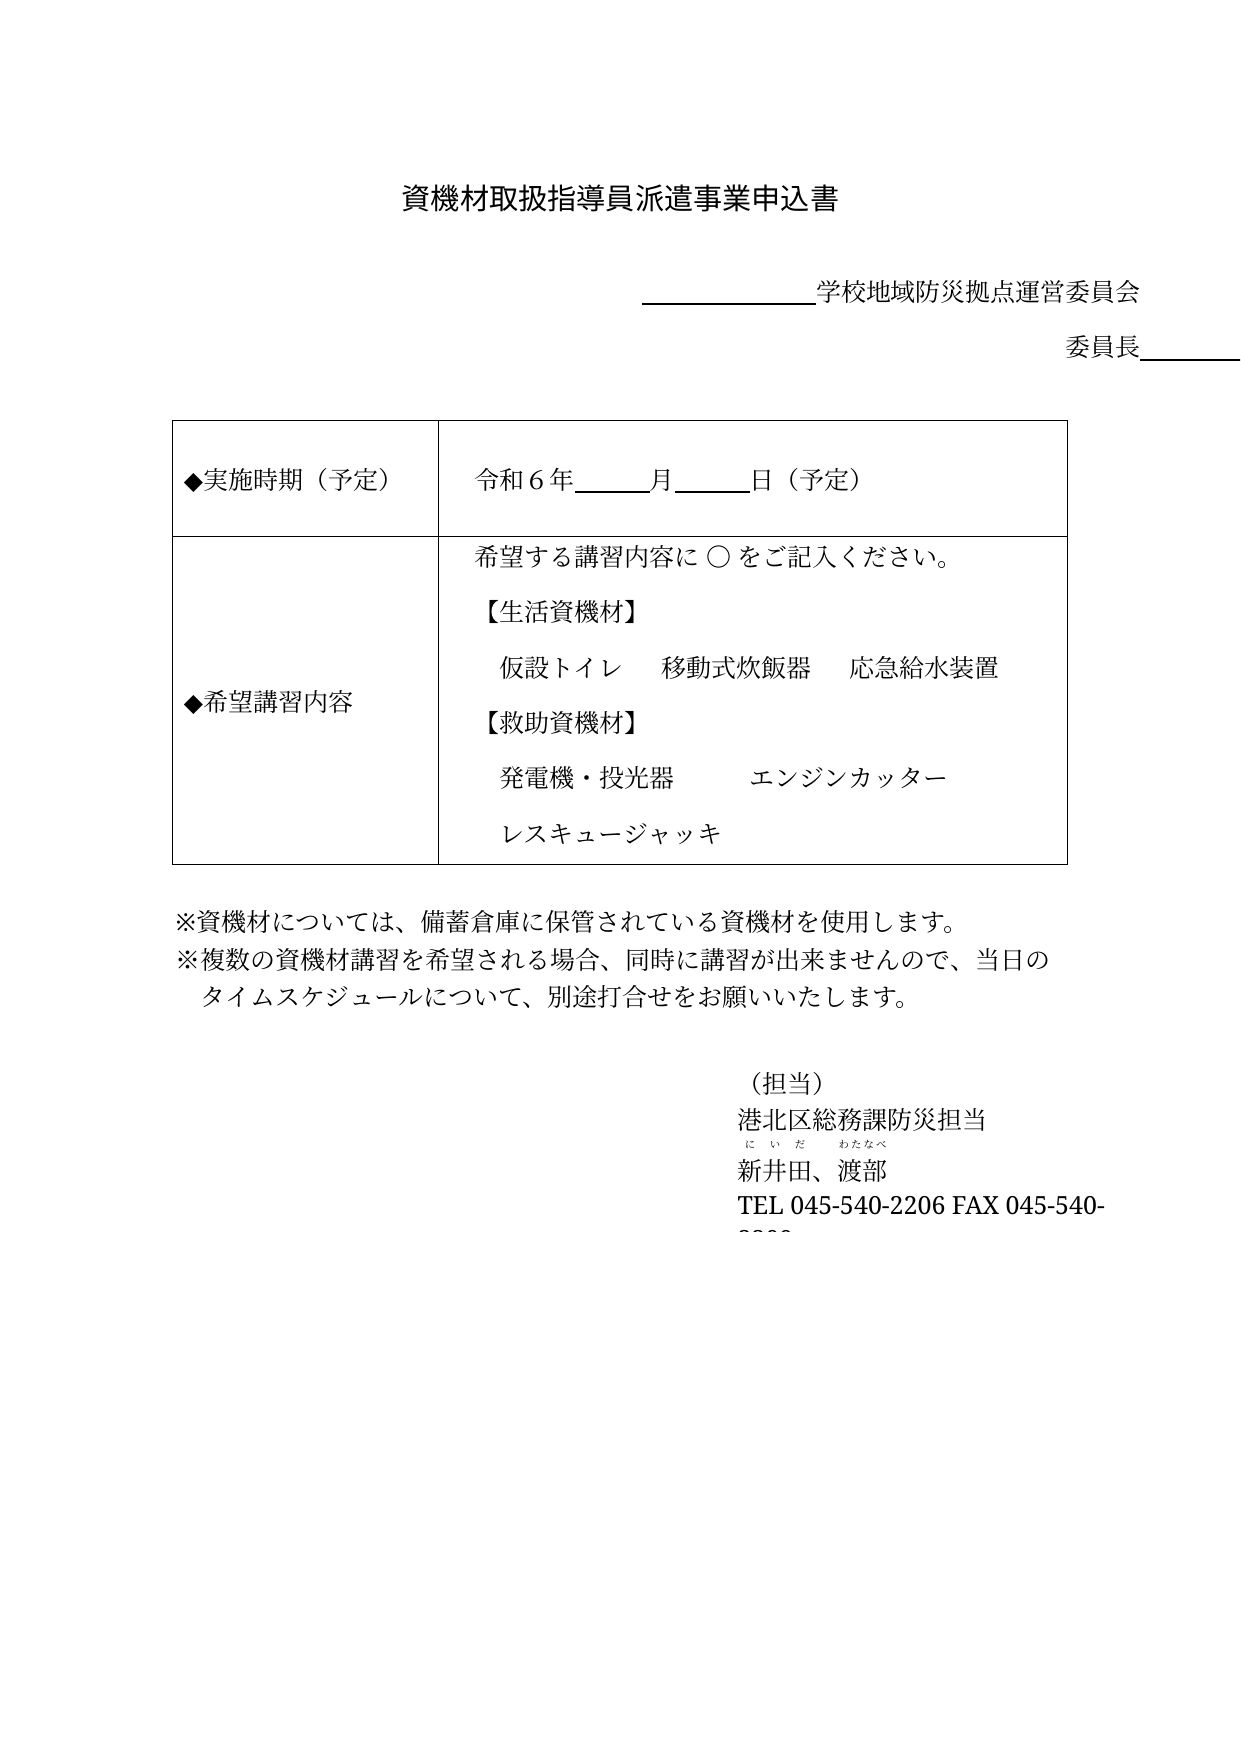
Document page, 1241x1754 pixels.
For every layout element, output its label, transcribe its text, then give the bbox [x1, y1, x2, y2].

text タイムスケジュールについて、別途打合せをお願いいたします。 [100, 977, 1140, 1015]
text 学校地域防災拠点運営委員会 [100, 272, 1140, 309]
text 資機材取扱指導員派遣事業申込書 [100, 159, 1140, 234]
table_cell ◆希望講習内容 [173, 537, 438, 864]
table_header 令和６年 月 日（予定） [439, 421, 1067, 536]
text ※複数の資機材講習を希望される場合、同時に講習が出来ませんので、当日の [100, 940, 1140, 977]
table_cell 希望する講習内容に 〇 をご記入ください。 【生活資機材】 仮設トイレ 移動式炊飯器 応急給水装置 【救助資機材】 発電機・投光器 エンジンカッター レスキュージャッキ [439, 537, 1067, 864]
text ※資機材については、備蓄倉庫に保管されている資機材を使用します。 [100, 902, 1140, 940]
text 委員長 [100, 327, 1140, 365]
table_header ◆実施時期（予定） [173, 421, 438, 536]
